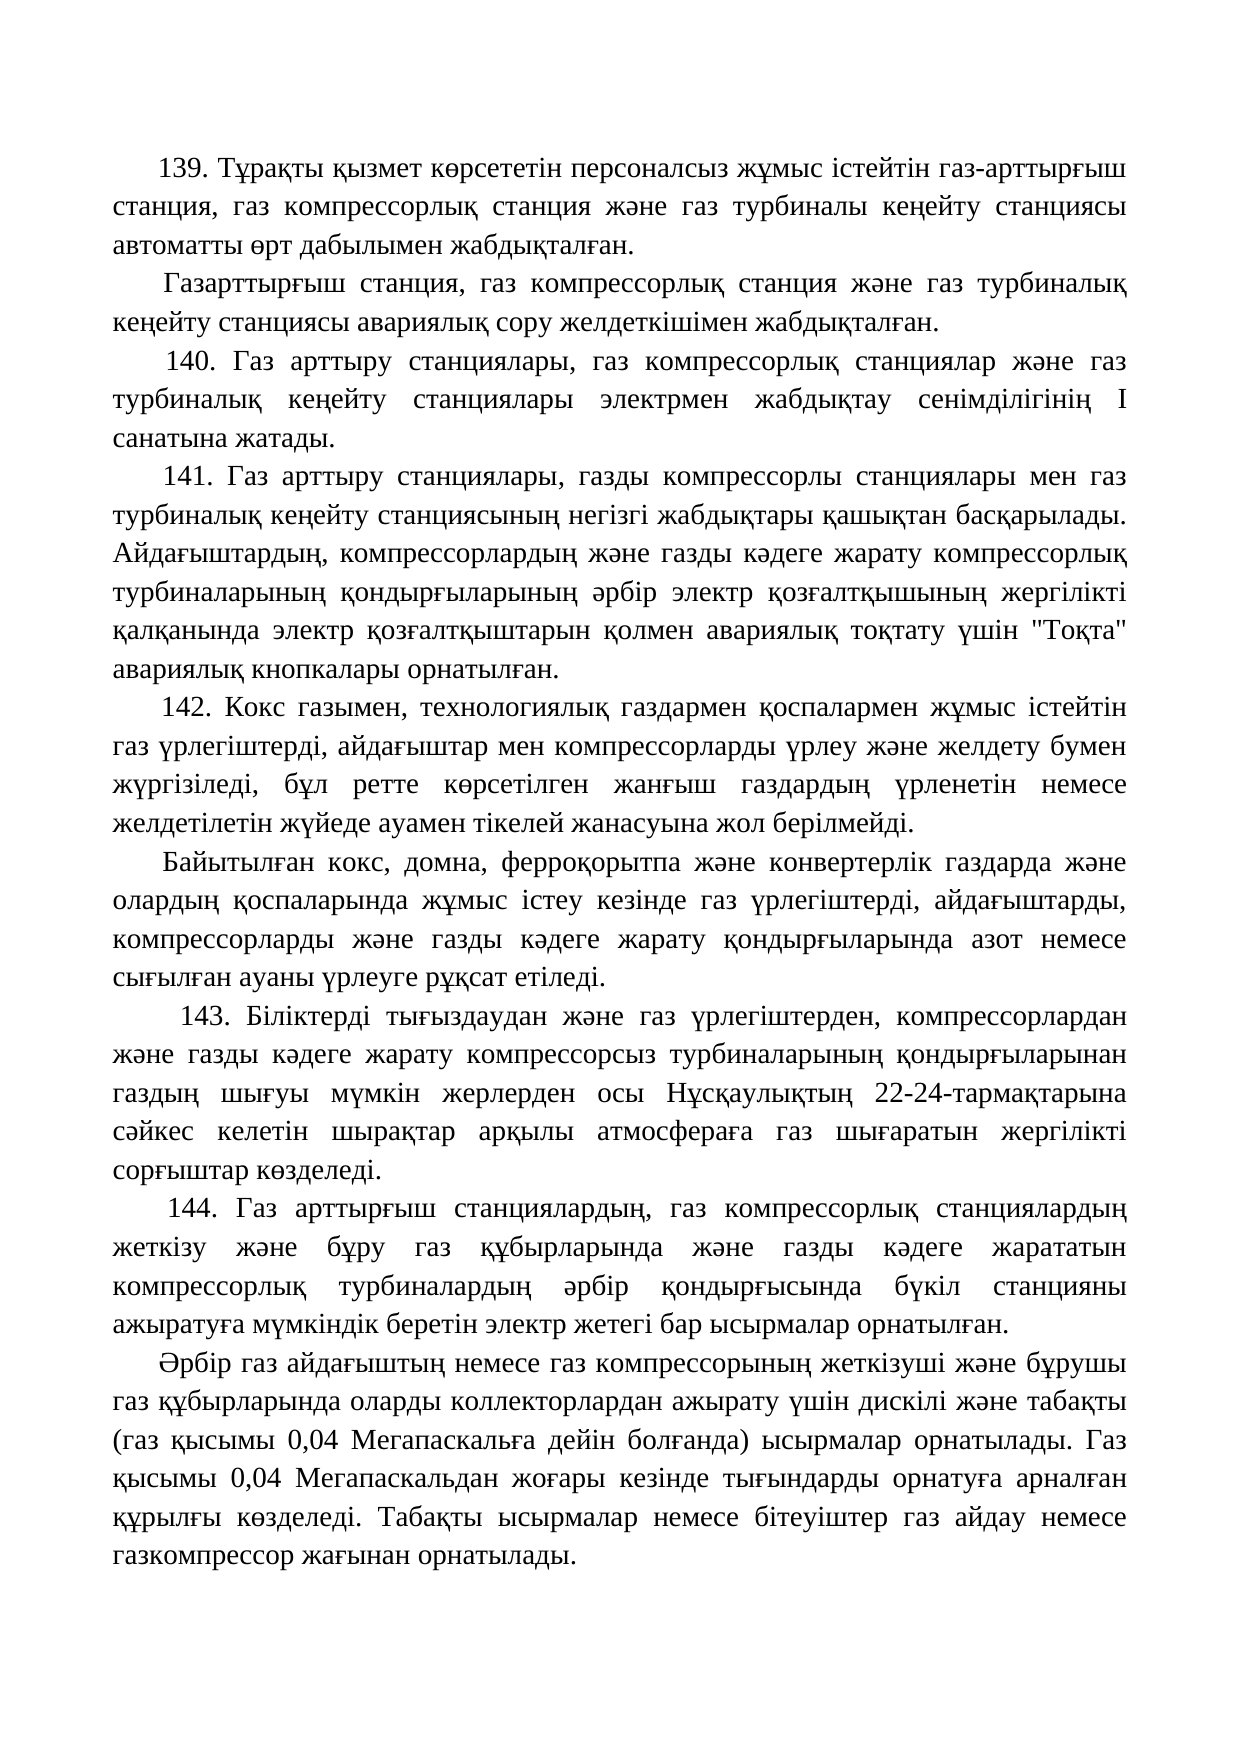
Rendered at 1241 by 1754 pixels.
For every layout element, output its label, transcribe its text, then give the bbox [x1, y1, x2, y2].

text Әрбір газ айдағыштың немесе газ компрессорының жеткізуші және бұрушы газ құбырларында оларды коллекторлардан ажырату үшін дискілі және табақты (газ қысымы 0,04 Мегапаскальға дейін болғанда) ысырмалар орнатылады. Газ қысымы 0,04 Мегапаскальдан жоғары кезінде тығындарды орнатуға арналған құрылғы көзделеді. Табақты ысырмалар немесе бітеуіштер газ айдау немесе газкомпрессор жағынан орнатылады. [112, 1345, 1128, 1571]
text Газарттырғыш станция, газ компрессорлық станция және газ турбиналық кеңейту станциясы авариялық сору желдеткішімен жабдықталған. [112, 266, 1128, 338]
text 139. Тұрақты қызмет көрсететін персоналсыз жұмыс істейтін газ-арттырғыш станция, газ компрессорлық станция және газ турбиналы кеңейту станциясы автоматты өрт дабылымен жабдықталған. [112, 150, 1128, 261]
text 142. Кокс газымен, технологиялық газдармен қоспалармен жұмыс істейтін газ үрлегіштерді, айдағыштар мен компрессорларды үрлеу және желдету бумен жүргізіледі, бұл ретте көрсетілген жанғыш газдардың үрленетін немесе желдетілетін жүйеде ауамен тікелей жанасуына жол берілмейді. [112, 689, 1128, 839]
text Байытылған кокс, домна, ферроқорытпа және конвертерлік газдарда және олардың қоспаларында жұмыс істеу кезінде газ үрлегіштерді, айдағыштарды, компрессорларды және газды кәдеге жарату қондырғыларында азот немесе сығылған ауаны үрлеуге рұқсат етіледі. [112, 844, 1128, 993]
text 140. Газ арттыру станциялары, газ компрессорлық станциялар және газ турбиналық кеңейту станциялары электрмен жабдықтау сенімділігінің I санатына жатады. [112, 343, 1128, 453]
text 144. Газ арттырғыш станциялардың, газ компрессорлық станциялардың жеткізу және бұру газ құбырларында және газды кәдеге жарататын компрессорлық турбиналардың әрбір қондырғысында бүкіл станцияны ажыратуға мүмкіндік беретін электр жетегі бар ысырмалар орнатылған. [112, 1191, 1128, 1340]
text 143. Біліктерді тығыздаудан және газ үрлегіштерден, компрессорлардан және газды кәдеге жарату компрессорсыз турбиналарының қондырғыларынан газдың шығуы мүмкін жерлерден осы Нұсқаулықтың 22-24-тармақтарына сәйкес келетін шырақтар арқылы атмосфераға газ шығаратын жергілікті сорғыштар көзделеді. [112, 998, 1128, 1186]
text 141. Газ арттыру станциялары, газды компрессорлы станциялары мен газ турбиналық кеңейту станциясының негізгі жабдықтары қашықтан басқарылады. Айдағыштардың, компрессорлардың және газды кәдеге жарату компрессорлық турбиналарының қондырғыларының әрбір электр қозғалтқышының жергілікті қалқанында электр қозғалтқыштарын қолмен авариялық тоқтату үшін "Тоқта" авариялық кнопкалары орнатылған. [112, 458, 1128, 684]
